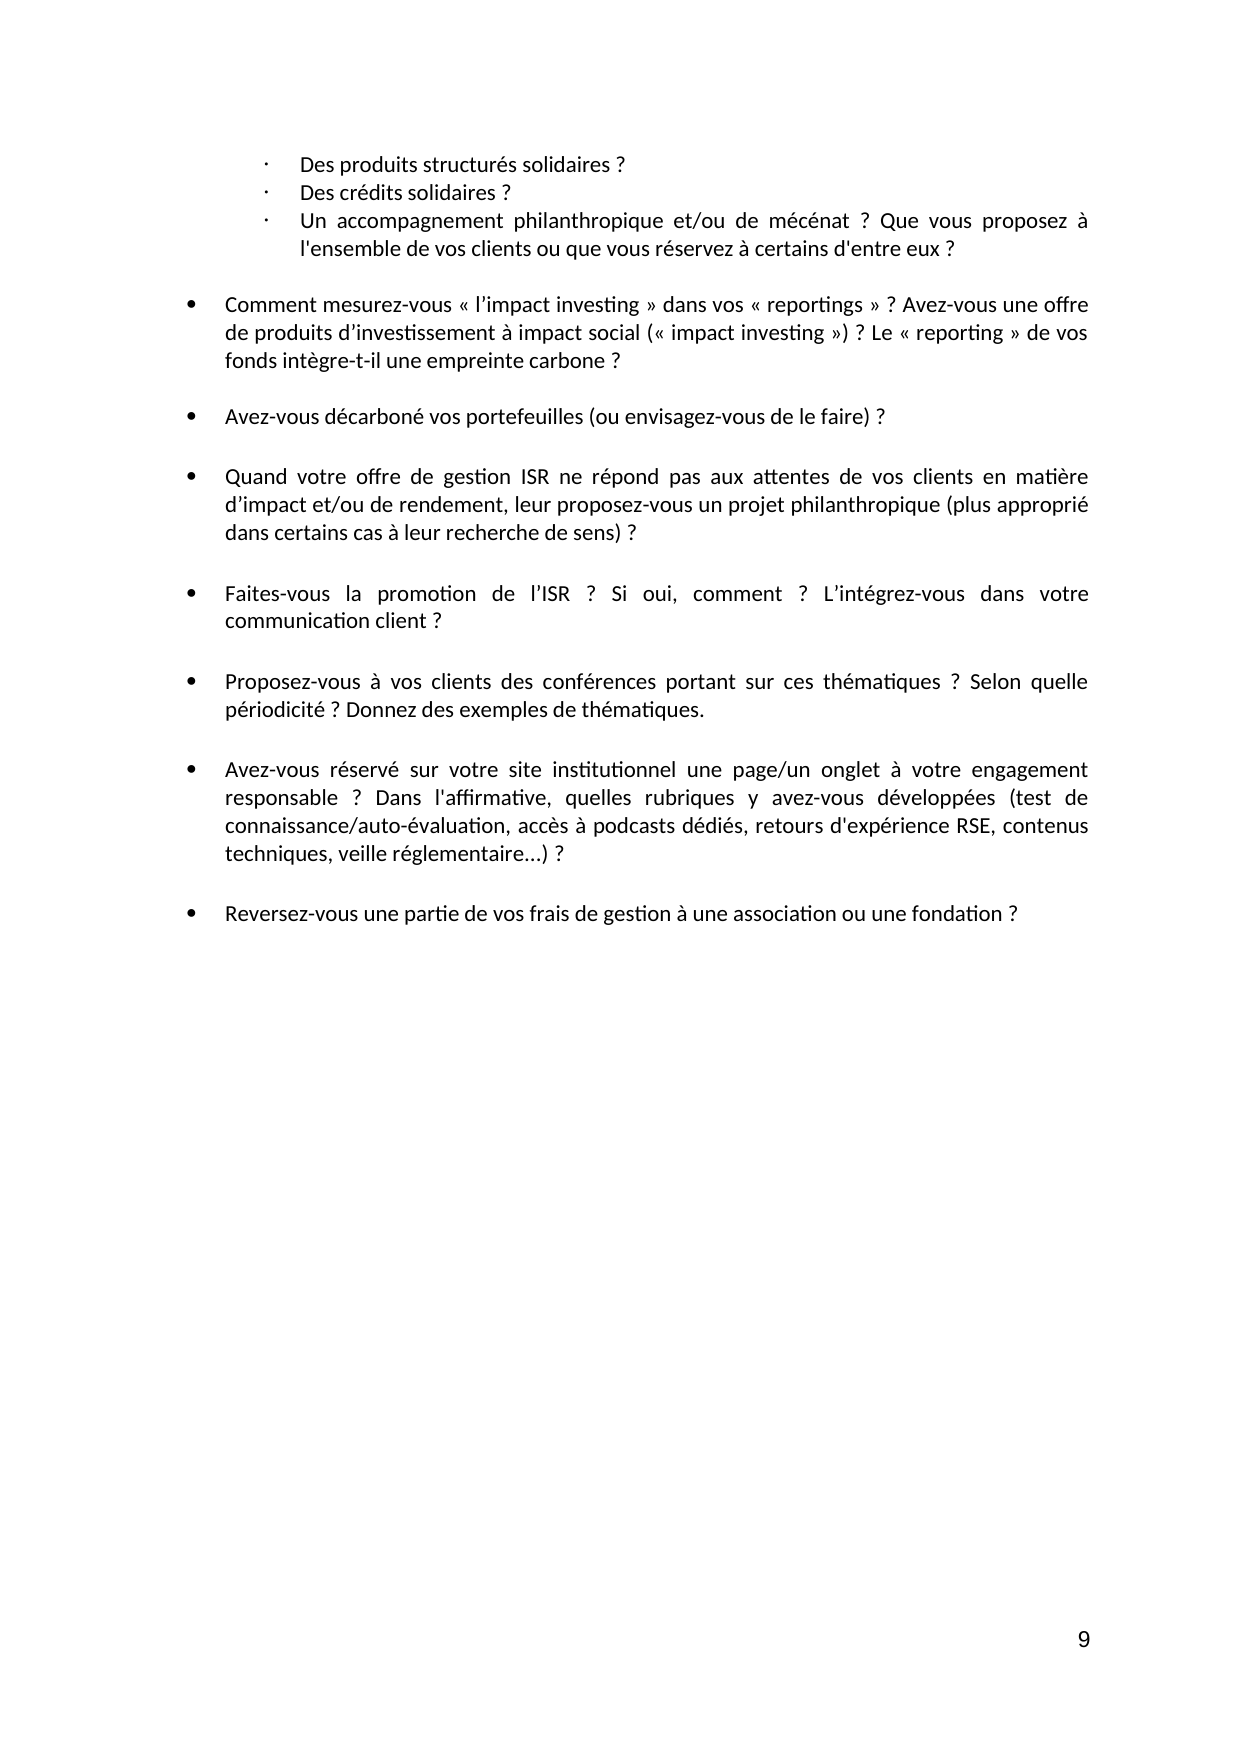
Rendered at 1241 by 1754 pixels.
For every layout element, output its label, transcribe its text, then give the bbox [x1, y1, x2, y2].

list Reversez-vous une partie de vos frais de gestion à une association ou une fondation ? [187, 899, 1090, 927]
list Avez-vous réservé sur votre site institutionnel une page/un onglet à votre engagement responsable ? Dans l'affirmative, quelles rubriques y avez-vous développées (test de connaissance/auto-évaluation, accès à podcasts dédiés, retours d'expérience RSE, contenus techniques, veille réglementaire...) ? [187, 755, 1090, 867]
list Proposez-vous à vos clients des conférences portant sur ces thématiques ? Selon quelle périodicité ? Donnez des exemples de thématiques. [187, 667, 1090, 723]
list Un accompagnement philanthropique et/ou de mécénat ? Que vous proposez à l'ensemble de vos clients ou que vous réservez à certains d'entre eux ? [262, 206, 1090, 262]
list Quand votre offre de gestion ISR ne répond pas aux attentes de vos clients en matière d’impact et/ou de rendement, leur proposez-vous un projet philanthropique (plus approprié dans certains cas à leur recherche de sens) ? [187, 462, 1090, 546]
list Des crédits solidaires ? [262, 178, 1090, 206]
list Avez-vous décarboné vos portefeuilles (ou envisagez-vous de le faire) ? [187, 402, 1090, 430]
list Faites-vous la promotion de l’ISR ? Si oui, comment ? L’intégrez-vous dans votre communication client ? [187, 579, 1090, 635]
list Des produits structurés solidaires ? [262, 150, 1090, 178]
list Comment mesurez-vous « l’impact investing » dans vos « reportings » ? Avez-vous une offre de produits d’investissement à impact social (« impact investing ») ? Le « reporting » de vos fonds intègre-t-il une empreinte carbone ? [187, 290, 1090, 374]
